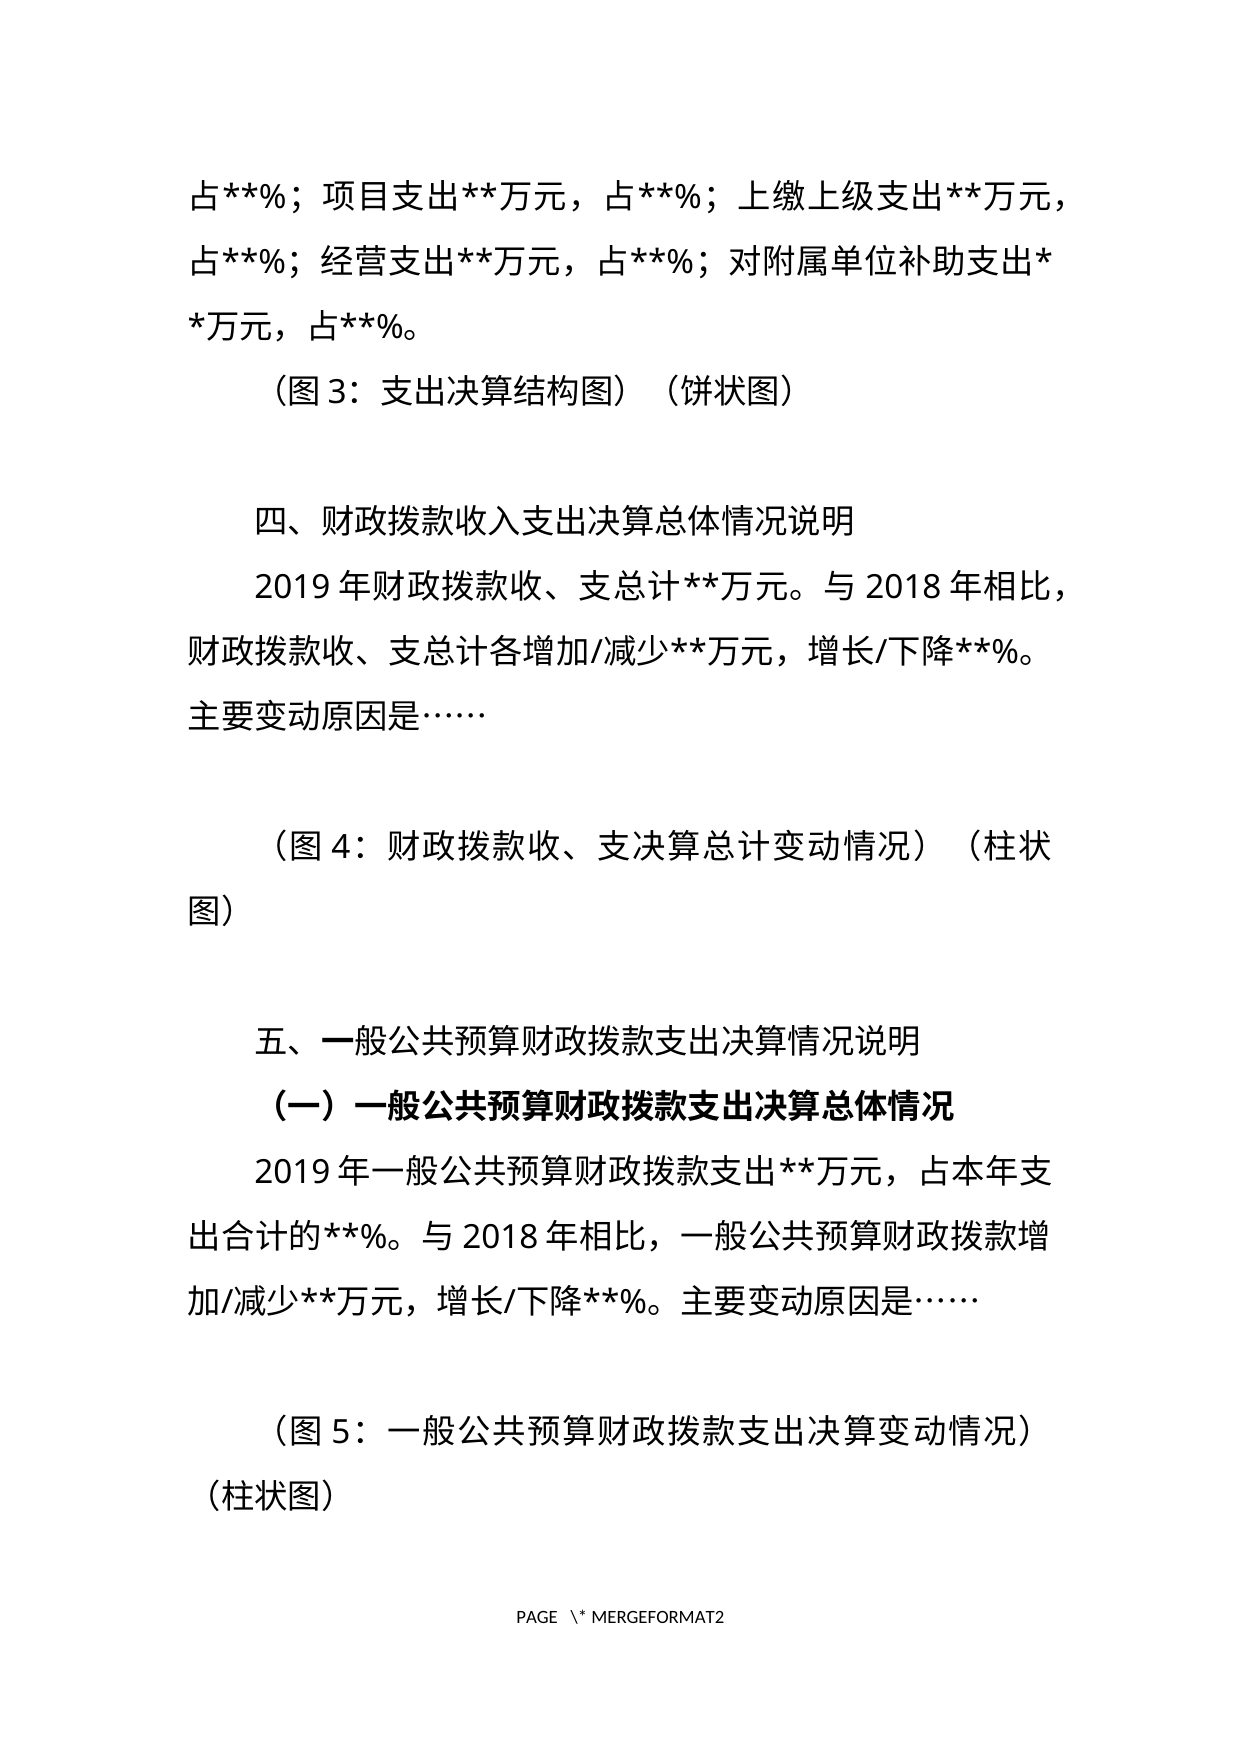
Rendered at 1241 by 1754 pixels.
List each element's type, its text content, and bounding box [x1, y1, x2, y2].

text （一）一般公共预算财政拨款支出决算总体情况 [187, 1072, 1053, 1137]
text 2019年一般公共预算财政拨款支出**万元，占本年支出合计的**%。与2018年相比，一般公共预算财政拨款增加/减少**万元，增长/下降**%。主要变动原因是…… [187, 1137, 1053, 1332]
text 五、一般公共预算财政拨款支出决算情况说明 [187, 1007, 1053, 1072]
text 2019年财政拨款收、支总计**万元。与2018年相比，财政拨款收、支总计各增加/减少**万元，增长/下降**%。主要变动原因是…… [187, 552, 1053, 747]
text （图5：一般公共预算财政拨款支出决算变动情况）（柱状图） [187, 1397, 1053, 1527]
text （图3：支出决算结构图）（饼状图） [187, 357, 1053, 422]
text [187, 162, 1053, 357]
text 四、财政拨款收入支出决算总体情况说明 [187, 487, 1053, 552]
text （图4：财政拨款收、支决算总计变动情况）（柱状图） [187, 812, 1053, 942]
